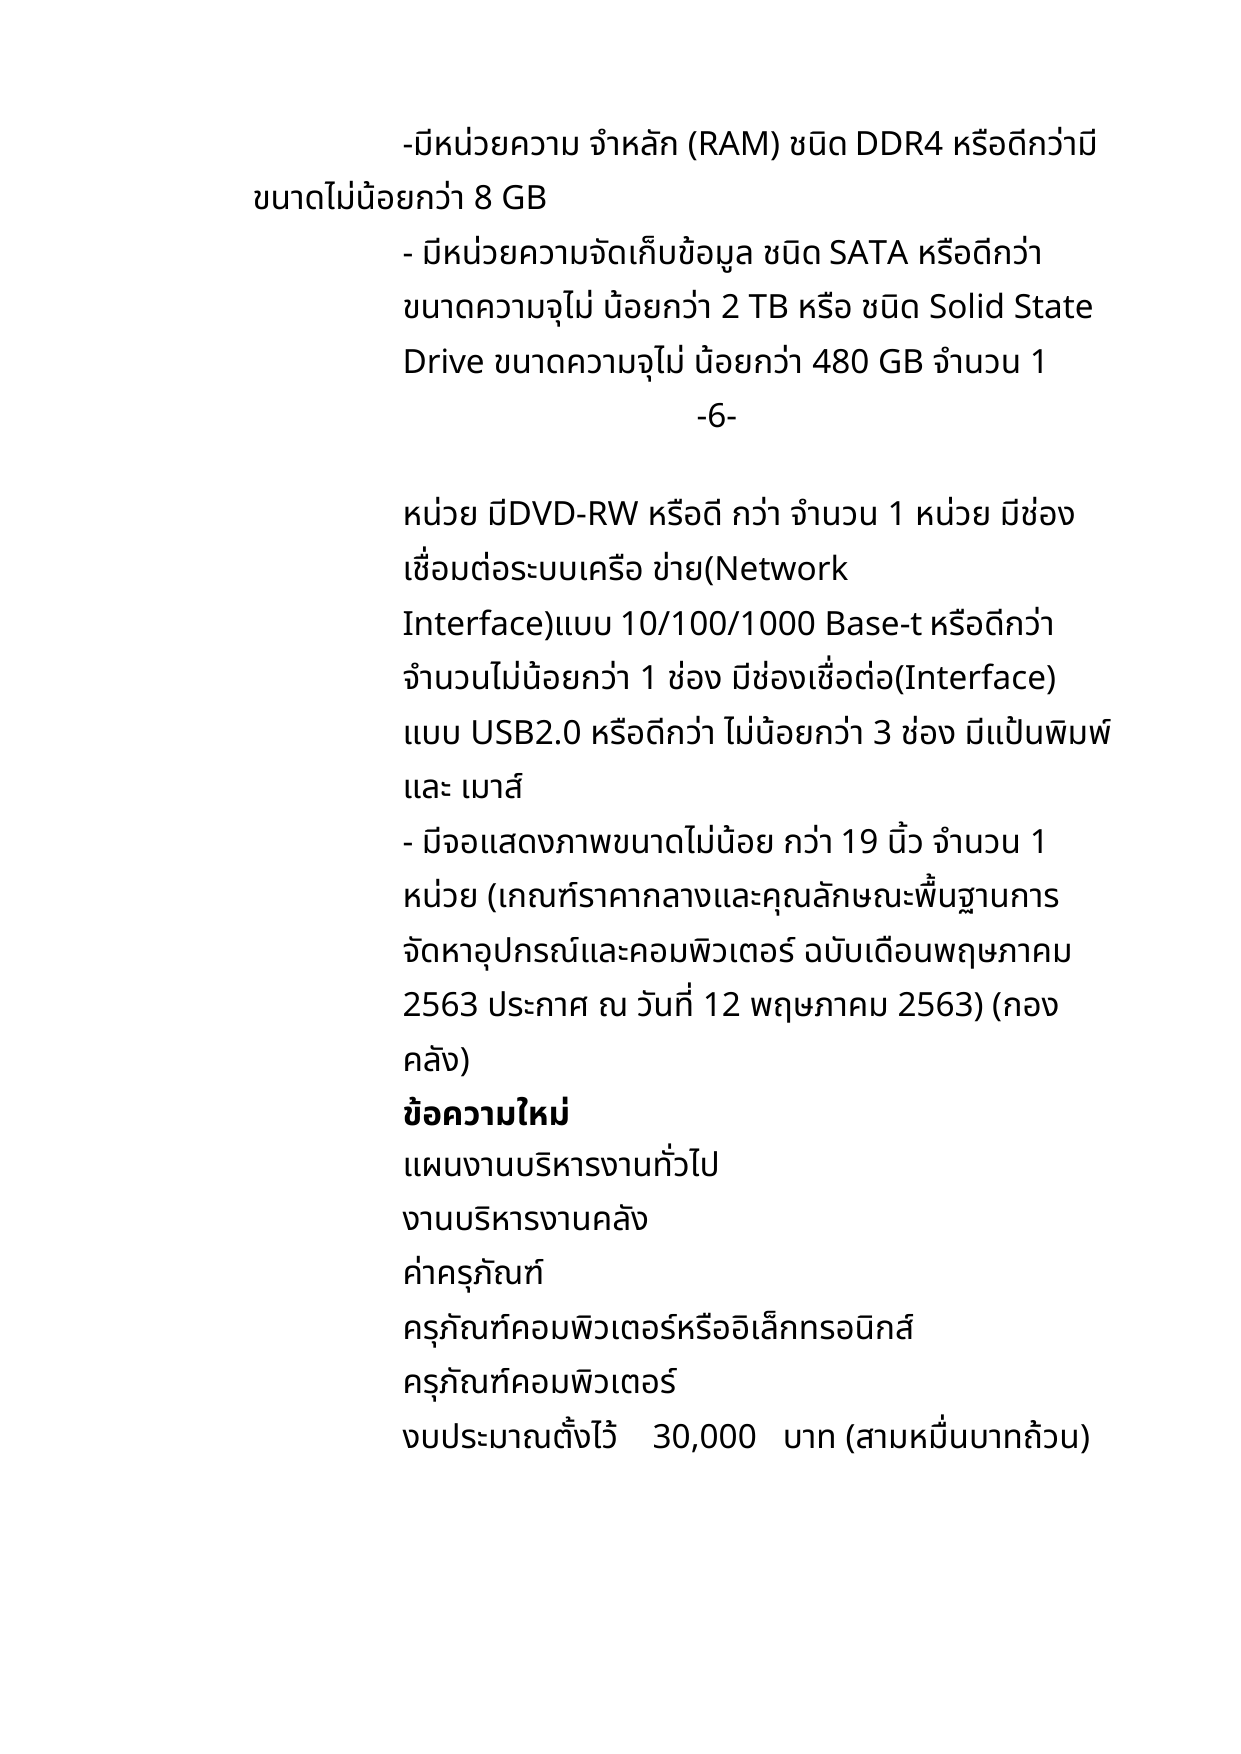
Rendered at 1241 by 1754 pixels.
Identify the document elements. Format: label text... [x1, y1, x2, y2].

text ข้อความใหม่ [402, 1090, 1116, 1141]
text - มีจอแสดงภาพขนาดไม่น้อย กว่า19 นิ้ว จำนวน 1 หน่วย (เกณฑ์ราคากลางและคุณลักษณะพื้นฐานการจัดหาอุปกรณ์และคอมพิวเตอร์ ฉบับเดือนพฤษภาคม 2563 ประกาศ ณ วันที่ 12 พฤษภาคม 2563) (กองคลัง) [402, 817, 1116, 1086]
text -มีหน่วยความ จำหลัก (RAM) ชนิดDDR4 หรือดีกว่ามีขนาดไม่น้อยกว่า 8 GB [252, 119, 1116, 224]
text -6- [402, 392, 1116, 438]
text - มีหน่วยความจัดเก็บข้อมูล ชนิดSATA หรือดีกว่า ขนาดความจุไม่ น้อยกว่า 2 TB หรือ ชนิด Solid State Drive ขนาดความจุไม่ น้อยกว่า 480 GB จำนวน 1 [402, 228, 1116, 388]
text ครุภัณฑ์คอมพิวเตอร์ [252, 1358, 1116, 1408]
text งานบริหารงานคลัง [177, 1195, 1116, 1245]
text แผนงานบริหารงานทั่วไป [327, 1141, 1116, 1191]
text งบประมาณตั้งไว้ 30,000 บาท (สามหมื่นบาทถ้วน) [252, 1412, 1116, 1463]
text ครุภัณฑ์คอมพิวเตอร์หรืออิเล็กทรอนิกส์ [252, 1304, 1116, 1354]
text ค่าครุภัณฑ์ [177, 1249, 1116, 1300]
text หน่วย มีDVD-RW หรือดี กว่า จำนวน 1 หน่วย มีช่องเชื่อมต่อระบบเครือ ข่าย(Network Interface)แบบ10/100/1000 Base-tหรือดีกว่า จำนวนไม่น้อยกว่า 1 ช่อง มีช่องเชื่อต่อ(Interface) แบบ USB2.0 หรือดีกว่า ไม่น้อยกว่า 3 ช่อง มีแป้นพิมพ์และ เมาส์ [402, 490, 1116, 813]
